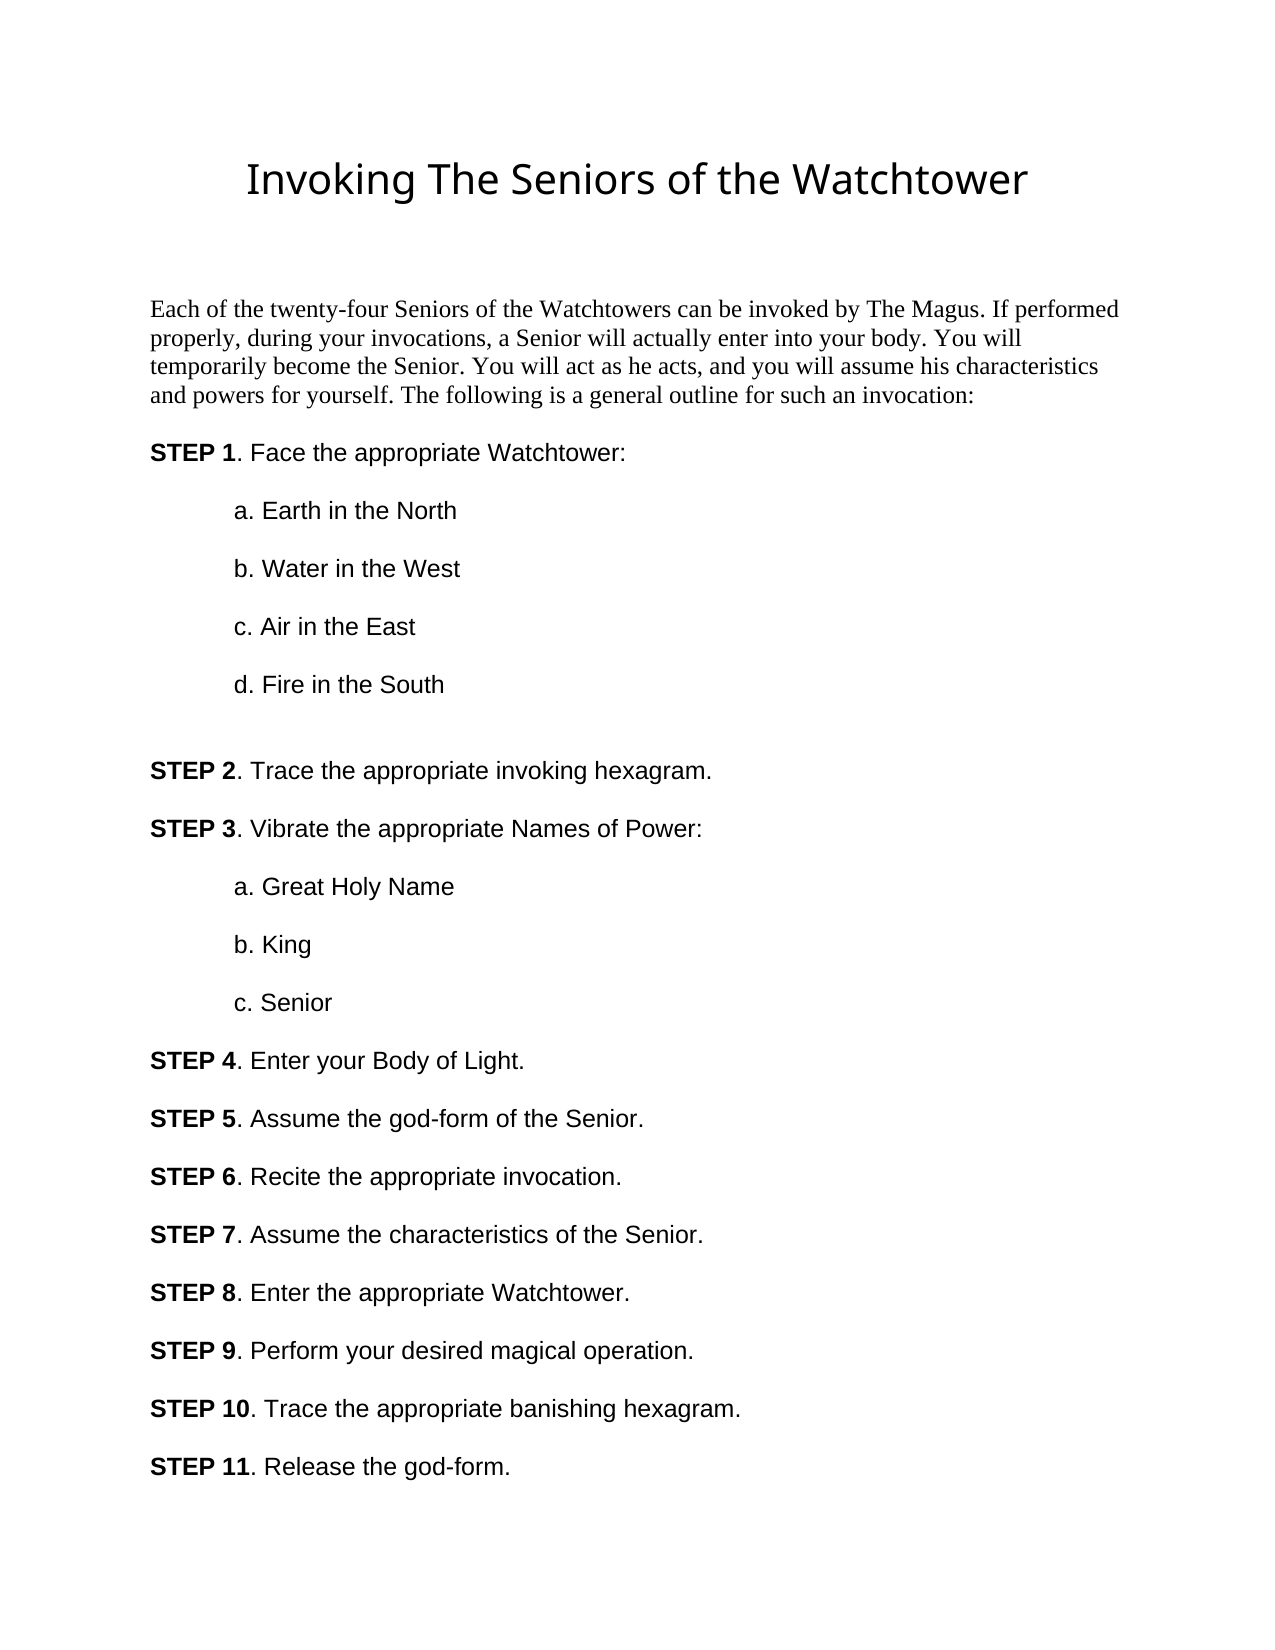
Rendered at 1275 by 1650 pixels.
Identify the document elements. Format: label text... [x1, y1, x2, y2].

text STEP 4. Enter your Body of Light. [150, 1046, 1125, 1075]
text STEP 8. Enter the appropriate Watchtower. [150, 1278, 1125, 1306]
text STEP 7. Assume the characteristics of the Senior. [150, 1220, 1125, 1248]
text a. Great Holy Name [150, 872, 1125, 901]
text STEP 3. Vibrate the appropriate Names of Power: [150, 814, 1125, 843]
text b. Water in the West [150, 554, 1125, 583]
text STEP 10. Trace the appropriate banishing hexagram. [150, 1393, 1125, 1422]
text STEP 5. Assume the god-form of the Senior. [150, 1104, 1125, 1133]
text a. Earth in the North [150, 496, 1125, 525]
text STEP 1. Face the appropriate Watchtower: [150, 438, 1125, 467]
text b. King [150, 930, 1125, 959]
text Each of the twenty-four Seniors of the Watchtowers can be invoked by The Magus. If performed properly, during your invocations, a Senior will actually enter into your body. You will temporarily become the Senior. You will act as he acts, and you will assume his characteristics and powers for yourself. The following is a general outline for such an invocation: [150, 294, 1125, 409]
text c. Senior [150, 988, 1125, 1017]
text d. Fire in the South [150, 670, 1125, 698]
text STEP 11. Release the god-form. [150, 1451, 1125, 1480]
text STEP 9. Perform your desired magical operation. [150, 1336, 1125, 1364]
text c. Air in the East [150, 612, 1125, 641]
text STEP 2. Trace the appropriate invoking hexagram. [150, 728, 1125, 785]
text STEP 6. Recite the appropriate invocation. [150, 1162, 1125, 1191]
text Invoking The Seniors of the Watchtower [150, 150, 1125, 207]
